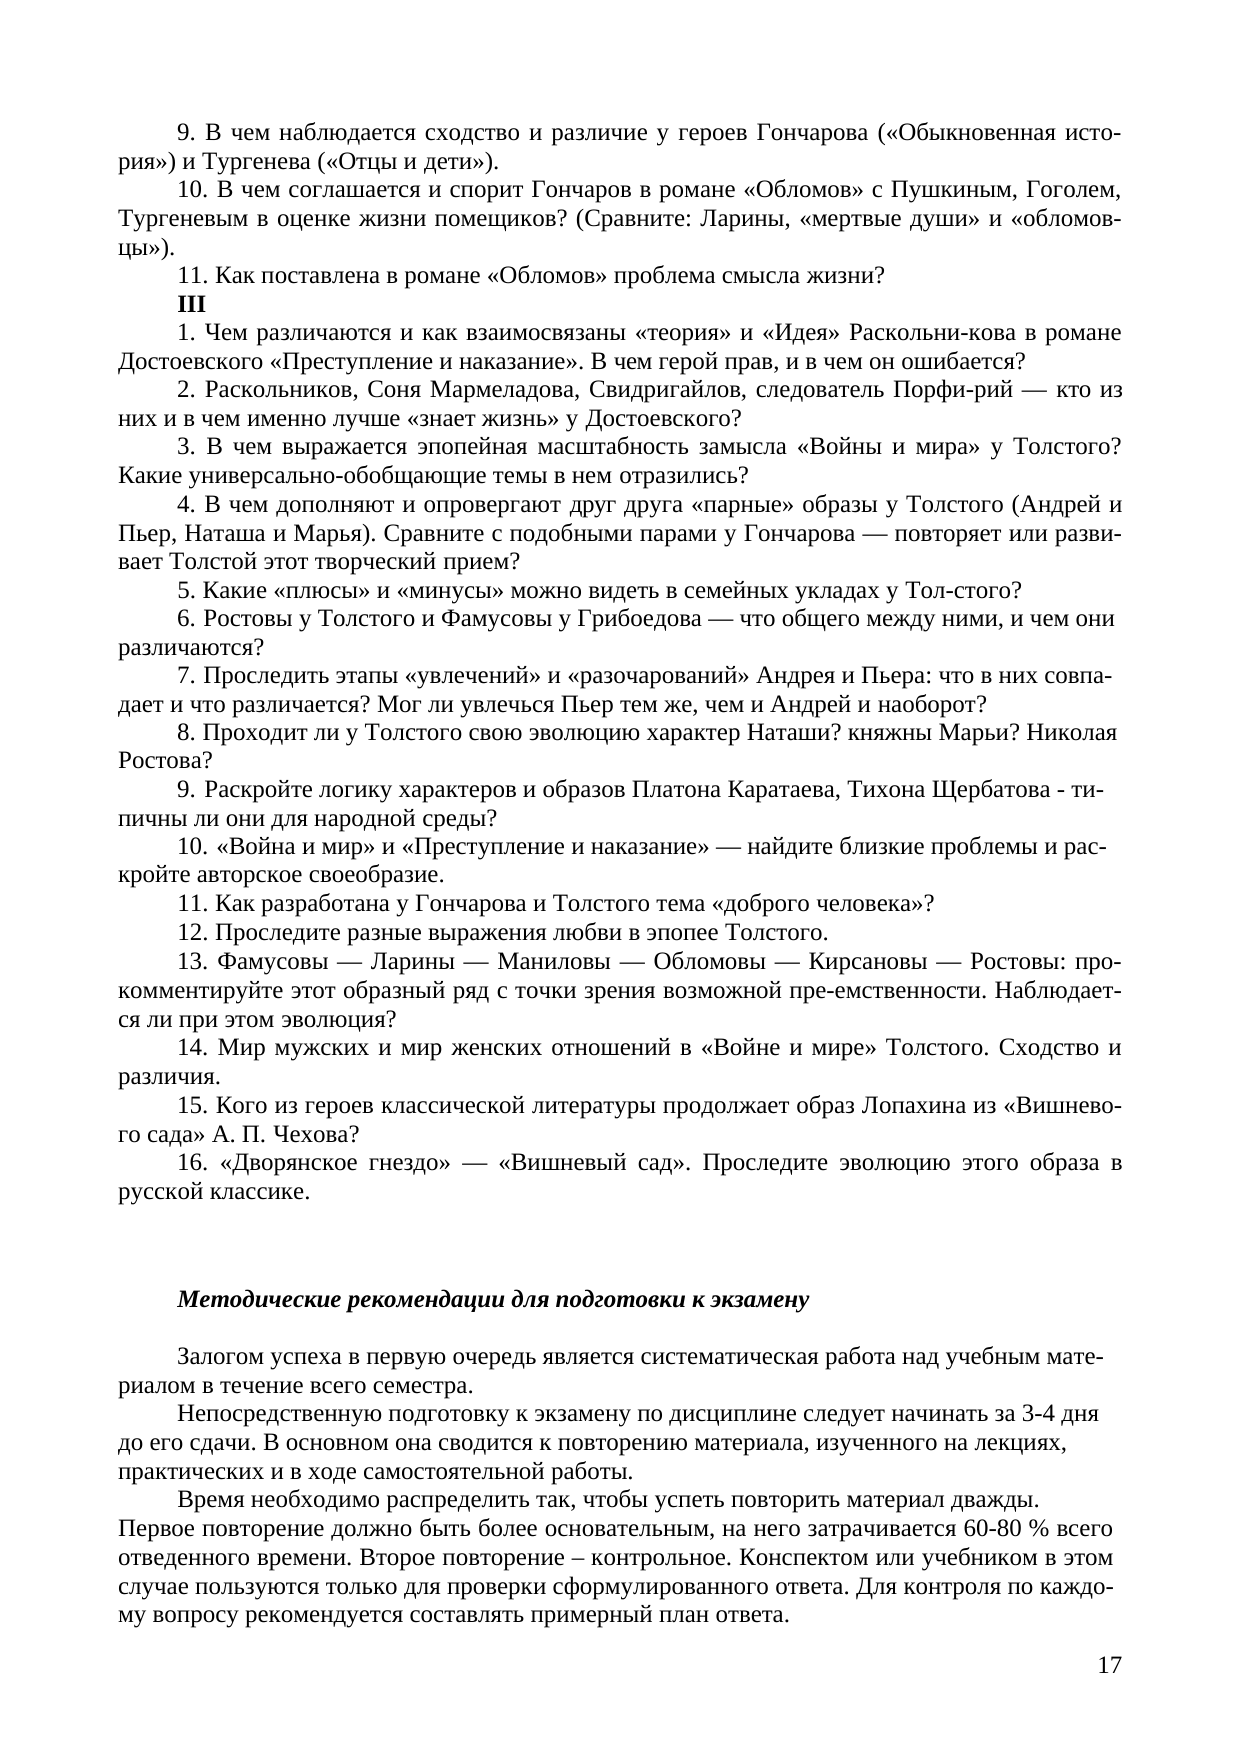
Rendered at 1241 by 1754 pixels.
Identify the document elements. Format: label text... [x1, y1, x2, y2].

list Мир мужских и мир женских отношений в «Войне и мире» Толстого. Сходство и различия. [118, 1032, 1123, 1090]
list «Дворянское гнездо» — «Вишневый сад». Проследите эволюцию этого образа в русской классике. [118, 1147, 1123, 1205]
list Как разработана у Гончарова и Толстого тема «доброго человека»? [177, 889, 1188, 917]
text Непосредственную подготовку к экзамену по дисциплине следует начинать за 3-4 дня до его сдачи. В основном она сводится к повторению материала, изученного на лекциях, практических и в ходе самостоятельной работы. [118, 1398, 1102, 1485]
text Методические рекомендации для подготовки к экзамену [177, 1284, 1188, 1313]
text Время необходимо распределить так, чтобы успеть повторить материал дважды. [177, 1485, 1188, 1513]
list Раскройте логику характеров и образов Платона Каратаева, Тихона Щербатова - ти- пичны ли они для народной среды? [118, 775, 1123, 831]
list В чем дополняют и опровергают друг друга «парные» образы у Толстого (Андрей и Пьер, Наташа и Марья). Сравните с подобными парами у Гончарова — повторяет или разви- вает Толстой этот творческий прием? [118, 489, 1123, 575]
list Чем различаются и как взаимосвязаны «теория» и «Идея» Раскольни-кова в романе Достоевского «Преступление и наказание». В чем герой прав, и в чем он ошибается? [118, 318, 1123, 375]
list Проходит ли у Толстого свою эволюцию характер Наташи? княжны Марьи? Николая Ростова? [118, 718, 1122, 774]
list «Война и мир» и «Преступление и наказание» — найдите близкие проблемы и рас- кройте авторское своеобразие. [118, 832, 1123, 888]
text III [177, 289, 1188, 318]
text Первое повторение должно быть более основательным, на него затрачивается 60-80 % всего отведенного времени. Второе повторение – контрольное. Конспектом или учебником в этом случае пользуются только для проверки сформулированного ответа. Для контроля по каждо- му вопросу рекомендуется составлять примерный план ответа. [118, 1513, 1115, 1628]
list Раскольников, Соня Мармеладова, Свидригайлов, следователь Порфи-рий — кто из них и в чем именно лучше «знает жизнь» у Достоевского? [118, 375, 1123, 432]
list Проследить этапы «увлечений» и «разочарований» Андрея и Пьера: что в них совпа- дает и что различается? Мог ли увлечься Пьер тем же, чем и Андрей и наоборот? [118, 661, 1123, 717]
list Кого из героев классической литературы продолжает образ Лопахина из «Вишнево- го сада» А. П. Чехова? [118, 1090, 1123, 1147]
list В чем соглашается и спорит Гончаров в романе «Обломов» с Пушкиным, Гоголем, Тургеневым в оценке жизни помещиков? (Сравните: Ларины, «мертвые души» и «обломов- цы»). [118, 174, 1123, 261]
list Какие «плюсы» и «минусы» можно видеть в семейных укладах у Тол-стого? [177, 575, 1188, 604]
list Как поставлена в романе «Обломов» проблема смысла жизни? [177, 261, 1188, 289]
text Залогом успеха в первую очередь является систематическая работа над учебным мате- риалом в течение всего семестра. [118, 1341, 1107, 1398]
list Фамусовы — Ларины — Маниловы — Обломовы — Кирсановы — Ростовы: про- комментируйте этот образный ряд с точки зрения возможной пре-емственности. Наблюдает- ся ли при этом эволюция? [118, 946, 1123, 1032]
list В чем выражается эпопейная масштабность замысла «Войны и мира» у Толстого? Какие универсально-обобщающие темы в нем отразились? [118, 432, 1123, 488]
list В чем наблюдается сходство и различие у героев Гончарова («Обыкновенная исто- рия») и Тургенева («Отцы и дети»). [118, 117, 1123, 174]
list Ростовы у Толстого и Фамусовы у Грибоедова — что общего между ними, и чем они различаются? [118, 604, 1123, 661]
list Проследите разные выражения любви в эпопее Толстого. [177, 917, 1188, 946]
